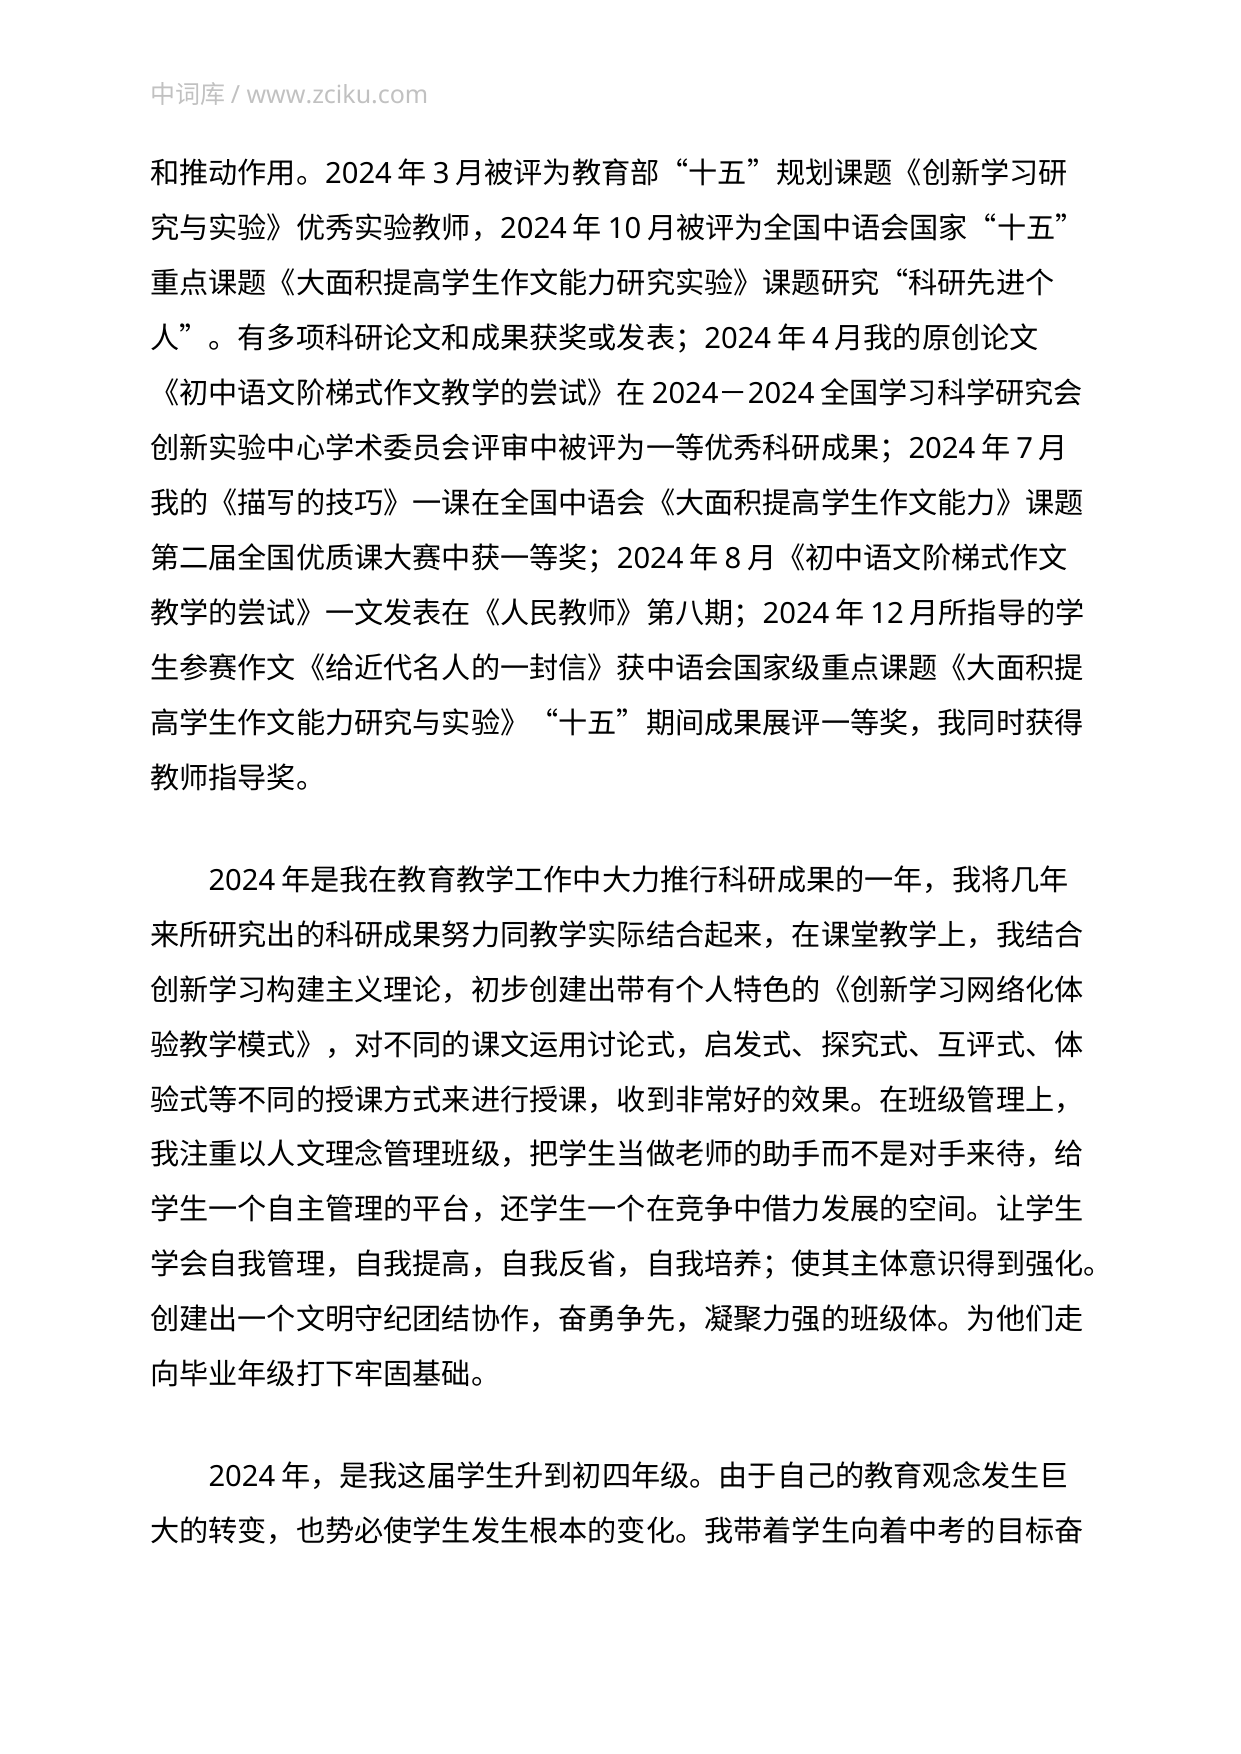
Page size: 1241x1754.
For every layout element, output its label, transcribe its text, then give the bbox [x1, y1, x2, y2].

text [150, 150, 1090, 797]
text 2024年是我在教育教学工作中大力推行科研成果的一年，我将几年来所研究出的科研成果努力同教学实际结合起来，在课堂教学上，我结合创新学习构建主义理论，初步创建出带有个人特色的《创新学习网络化体验教学模式》，对不同的课文运用讨论式，启发式、探究式、互评式、体验式等不同的授课方式来进行授课，收到非常好的效果。在班级管理上，我注重以人文理念管理班级，把学生当做老师的助手而不是对手来待，给学生一个自主管理的平台，还学生一个在竞争中借力发展的空间。让学生学会自我管理，自我提高，自我反省，自我培养；使其主体意识得到强化。创建出一个文明守纪团结协作，奋勇争先，凝聚力强的班级体。为他们走向毕业年级打下牢固基础。 [150, 856, 1090, 1393]
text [150, 1452, 1090, 1549]
